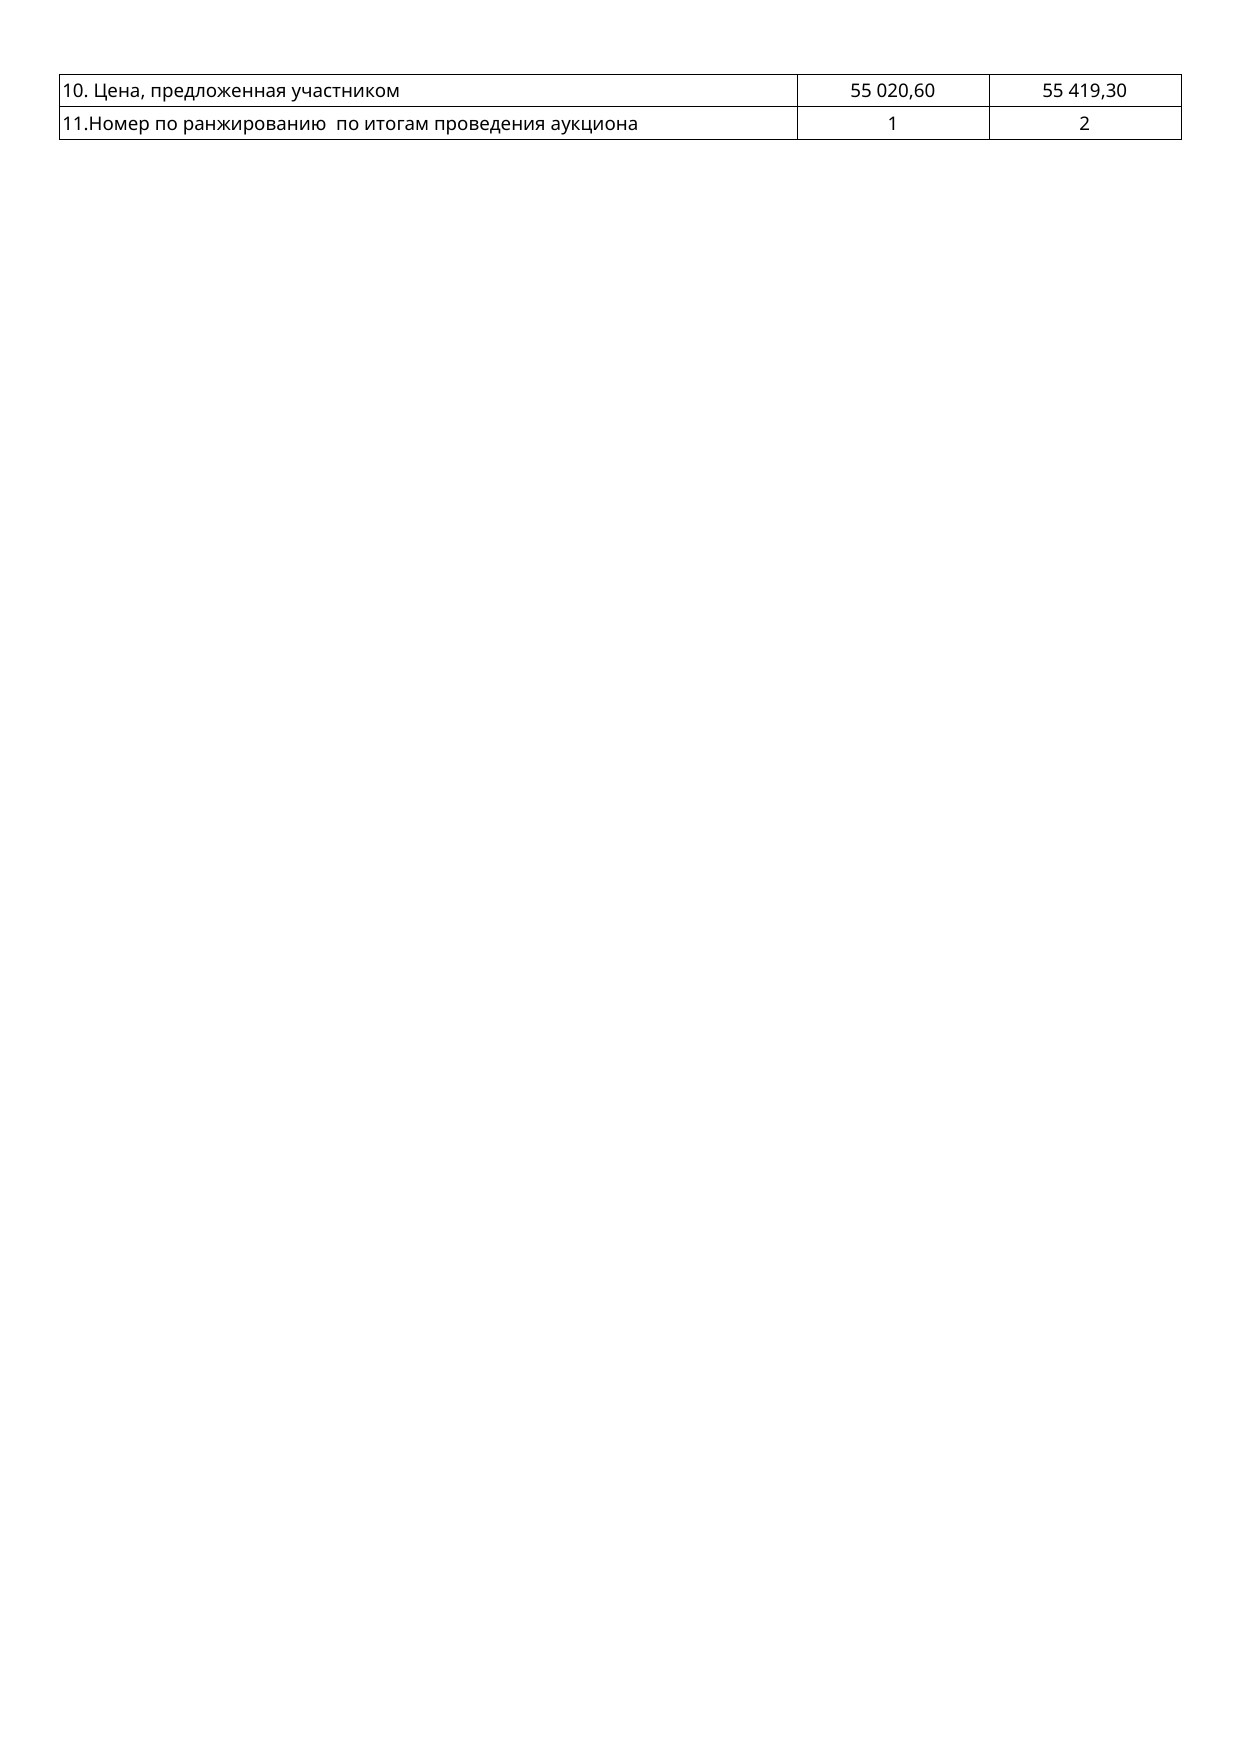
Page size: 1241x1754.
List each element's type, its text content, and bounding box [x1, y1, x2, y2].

table_cell 55 419,30 [990, 75, 1181, 106]
table_cell 11.Номер по ранжированию по итогам проведения аукциона [60, 107, 797, 139]
table_cell 10. Цена, предложенная участником [60, 75, 797, 106]
table_cell 1 [798, 107, 989, 139]
table_cell 55 020,60 [798, 75, 989, 106]
table_cell 2 [990, 107, 1181, 139]
